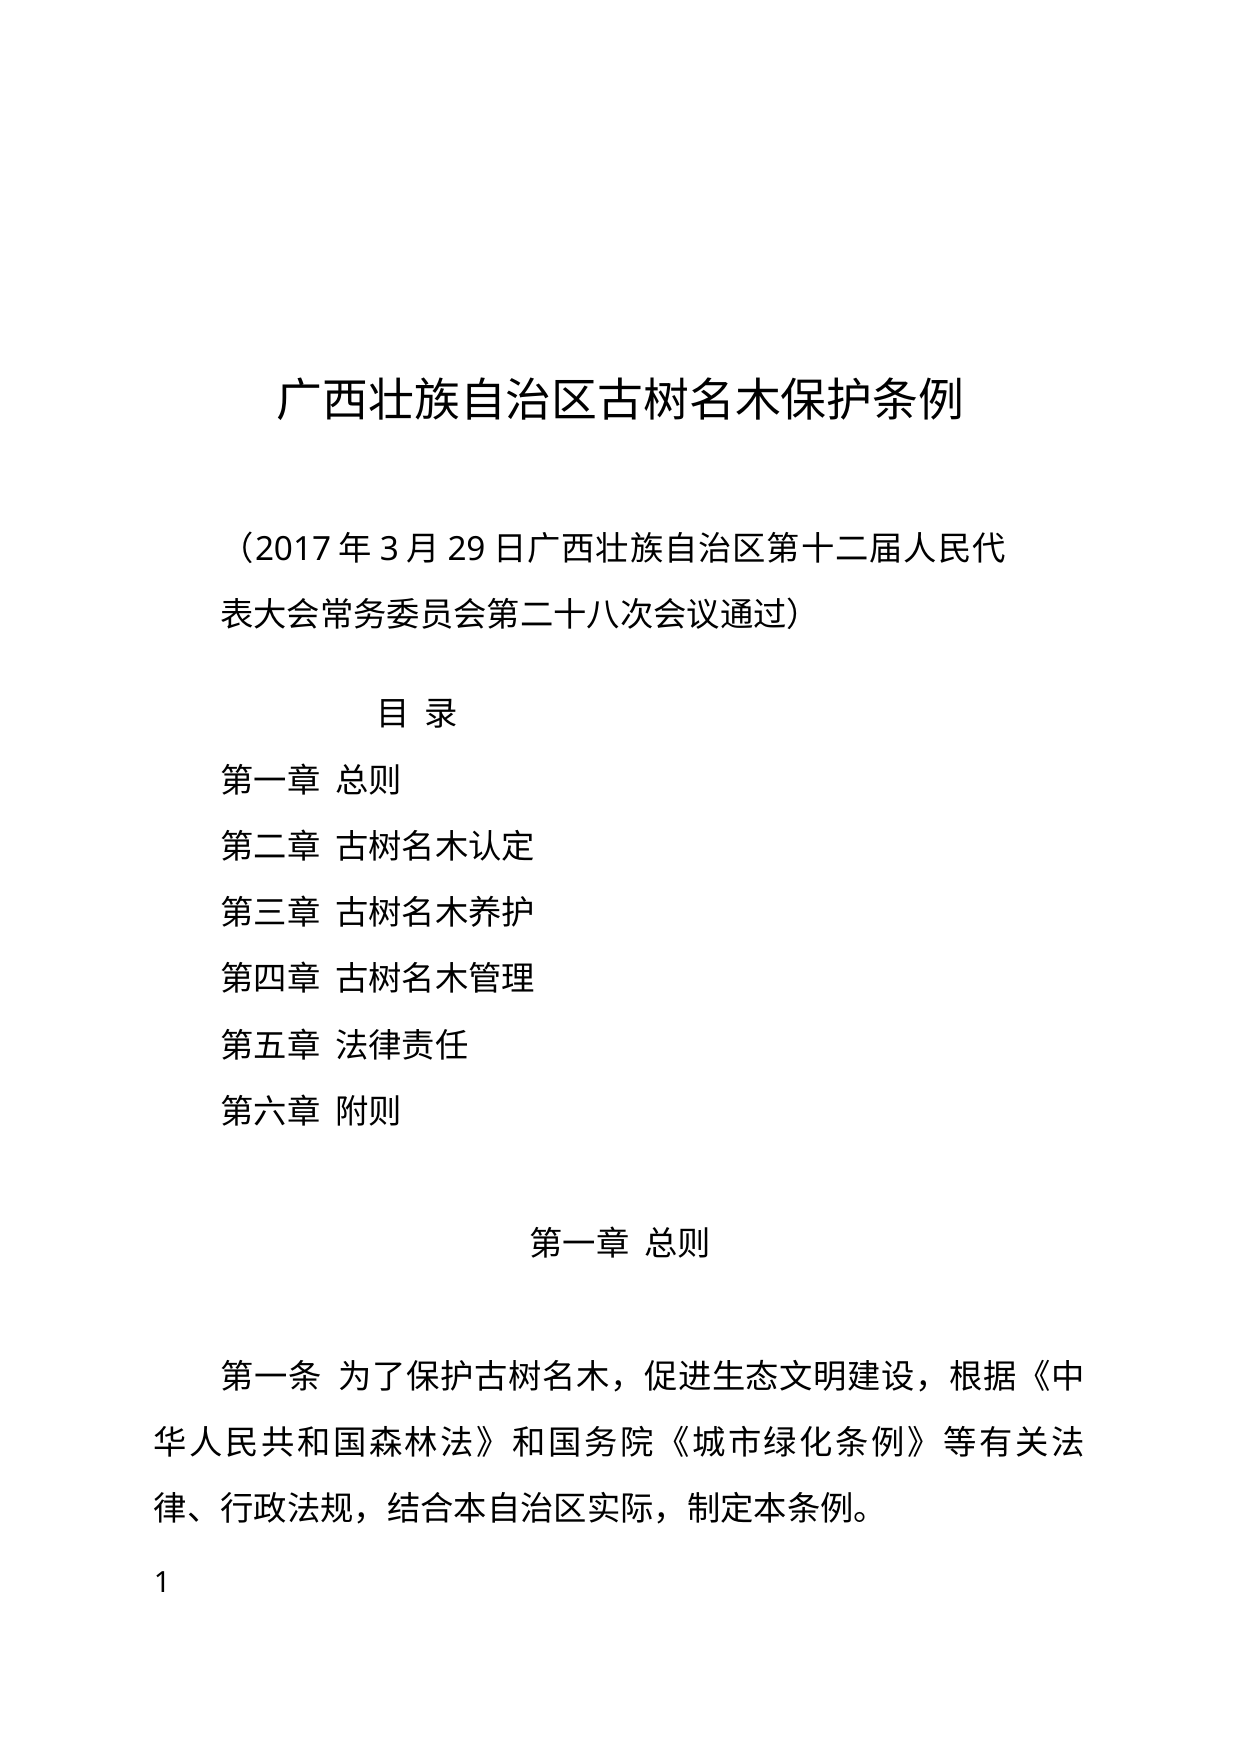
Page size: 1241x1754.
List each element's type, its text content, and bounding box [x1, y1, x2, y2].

text 第一章 总则 [153, 744, 1087, 811]
text 目 录 [153, 678, 1087, 744]
text 第一章 总则 [153, 1208, 1087, 1274]
text 第三章 古树名木养护 [153, 877, 1087, 943]
text 第二章 古树名木认定 [153, 811, 1087, 877]
text 第四章 古树名木管理 [153, 943, 1087, 1009]
text 第五章 法律责任 [153, 1009, 1087, 1076]
text 第一条 为了保护古树名木，促进生态文明建设，根据《中华人民共和国森林法》和国务院《城市绿化条例》等有关法律、行政法规，结合本自治区实际，制定本条例。 [153, 1341, 1087, 1539]
text 广西壮族自治区古树名木保护条例 [153, 347, 1087, 446]
text （2017年3月29日广西壮族自治区第十二届人民代表大会常务委员会第二十八次会议通过） [220, 513, 1008, 645]
text 第六章 附则 [153, 1076, 1087, 1142]
